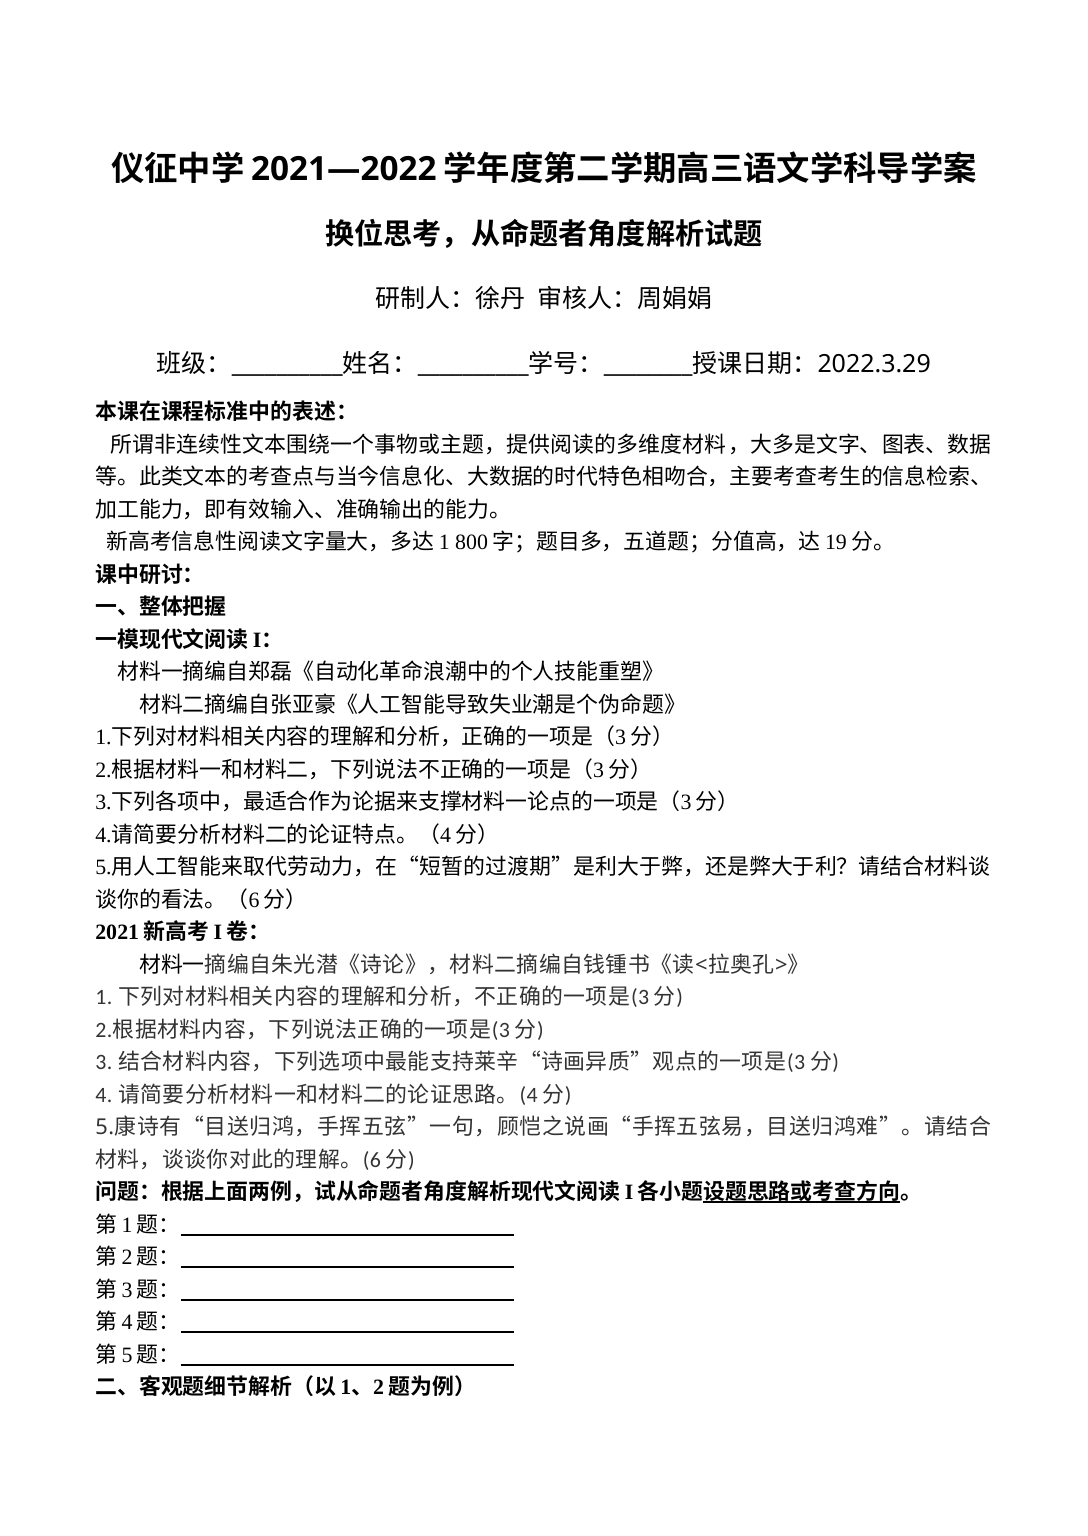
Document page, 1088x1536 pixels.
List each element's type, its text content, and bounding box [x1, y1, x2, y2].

text 1. 下列对材料相关内容的理解和分析，不正确的一项是(3分) [677, 979, 992, 1011]
text 第5题： [95, 1336, 992, 1369]
text 材料一摘编自郑磊《自动化革命浪潮中的个人技能重塑》 [95, 654, 992, 686]
text 第4题： [95, 1304, 992, 1336]
list 客观题细节解析（以1、2题为例） [95, 1369, 992, 1401]
text 第2题： [95, 1239, 992, 1271]
text 5.用人工智能来取代劳动力，在“短暂的过渡期”是利大于弊，还是弊大于利？请结合材料谈谈你的看法。（6分） [95, 849, 992, 914]
text 班级：__________姓名：__________学号：________授课日期：2022.3.29 [95, 329, 992, 394]
text 3.下列各项中，最适合作为论据来支撑材料一论点的一项是（3分） [95, 784, 992, 816]
text 第1题： [95, 1206, 992, 1239]
text 仪征中学2021—2022学年度第二学期高三语文学科导学案 [95, 134, 992, 199]
text 2.根据材料内容，下列说法正确的一项是(3分) [95, 1011, 992, 1044]
text 材料二摘编自张亚豪《人工智能导致失业潮是个伪命题》 [95, 686, 992, 719]
text 材料一摘编自朱光潜《诗论》，材料二摘编自钱锺书《读<拉奥孔>》 [95, 946, 992, 979]
text 4. 请简要分析材料一和材料二的论证思路。(4分) [95, 1076, 992, 1109]
text 3. 结合材料内容，下列选项中最能支持莱辛“诗画异质”观点的一项是(3分) [833, 1044, 992, 1076]
text 问题：根据上面两例，试从命题者角度解析现代文阅读Ι各小题设题思路或考查方向。 [95, 1174, 992, 1206]
list 一模现代文阅读I： [95, 621, 992, 654]
list 整体把握 [95, 589, 992, 621]
text 所谓非连续性文本围绕一个事物或主题，提供阅读的多维度材料，大多是文字、图表、数据等。此类文本的考查点与当今信息化、大数据的时代特色相吻合，主要考查考生的信息检索、加工能力，即有效输入、准确输出的能力。 [95, 426, 992, 524]
text 2.根据材料一和材料二，下列说法不正确的一项是（3分） [95, 751, 992, 784]
text 1.下列对材料相关内容的理解和分析，正确的一项是（3分） [95, 719, 992, 751]
text 研制人：徐丹 审核人：周娟娟 [95, 264, 992, 329]
text 换位思考，从命题者角度解析试题 [95, 199, 992, 264]
text 4.请简要分析材料二的论证特点。（4分） [95, 816, 992, 849]
text 新高考信息性阅读文字量大，多达1 800字；题目多，五道题；分值高，达19分。 [95, 524, 992, 556]
text 本课在课程标准中的表述： [95, 394, 992, 426]
text 2021新高考I卷： [95, 914, 992, 946]
text 课中研讨： [95, 556, 992, 589]
text 5.康诗有“目送归鸿，手挥五弦”一句，顾恺之说画“手挥五弦易，目送归鸿难”。请结合材料，谈谈你对此的理解。(6分) [95, 1141, 992, 1174]
text 第3题： [95, 1271, 992, 1304]
